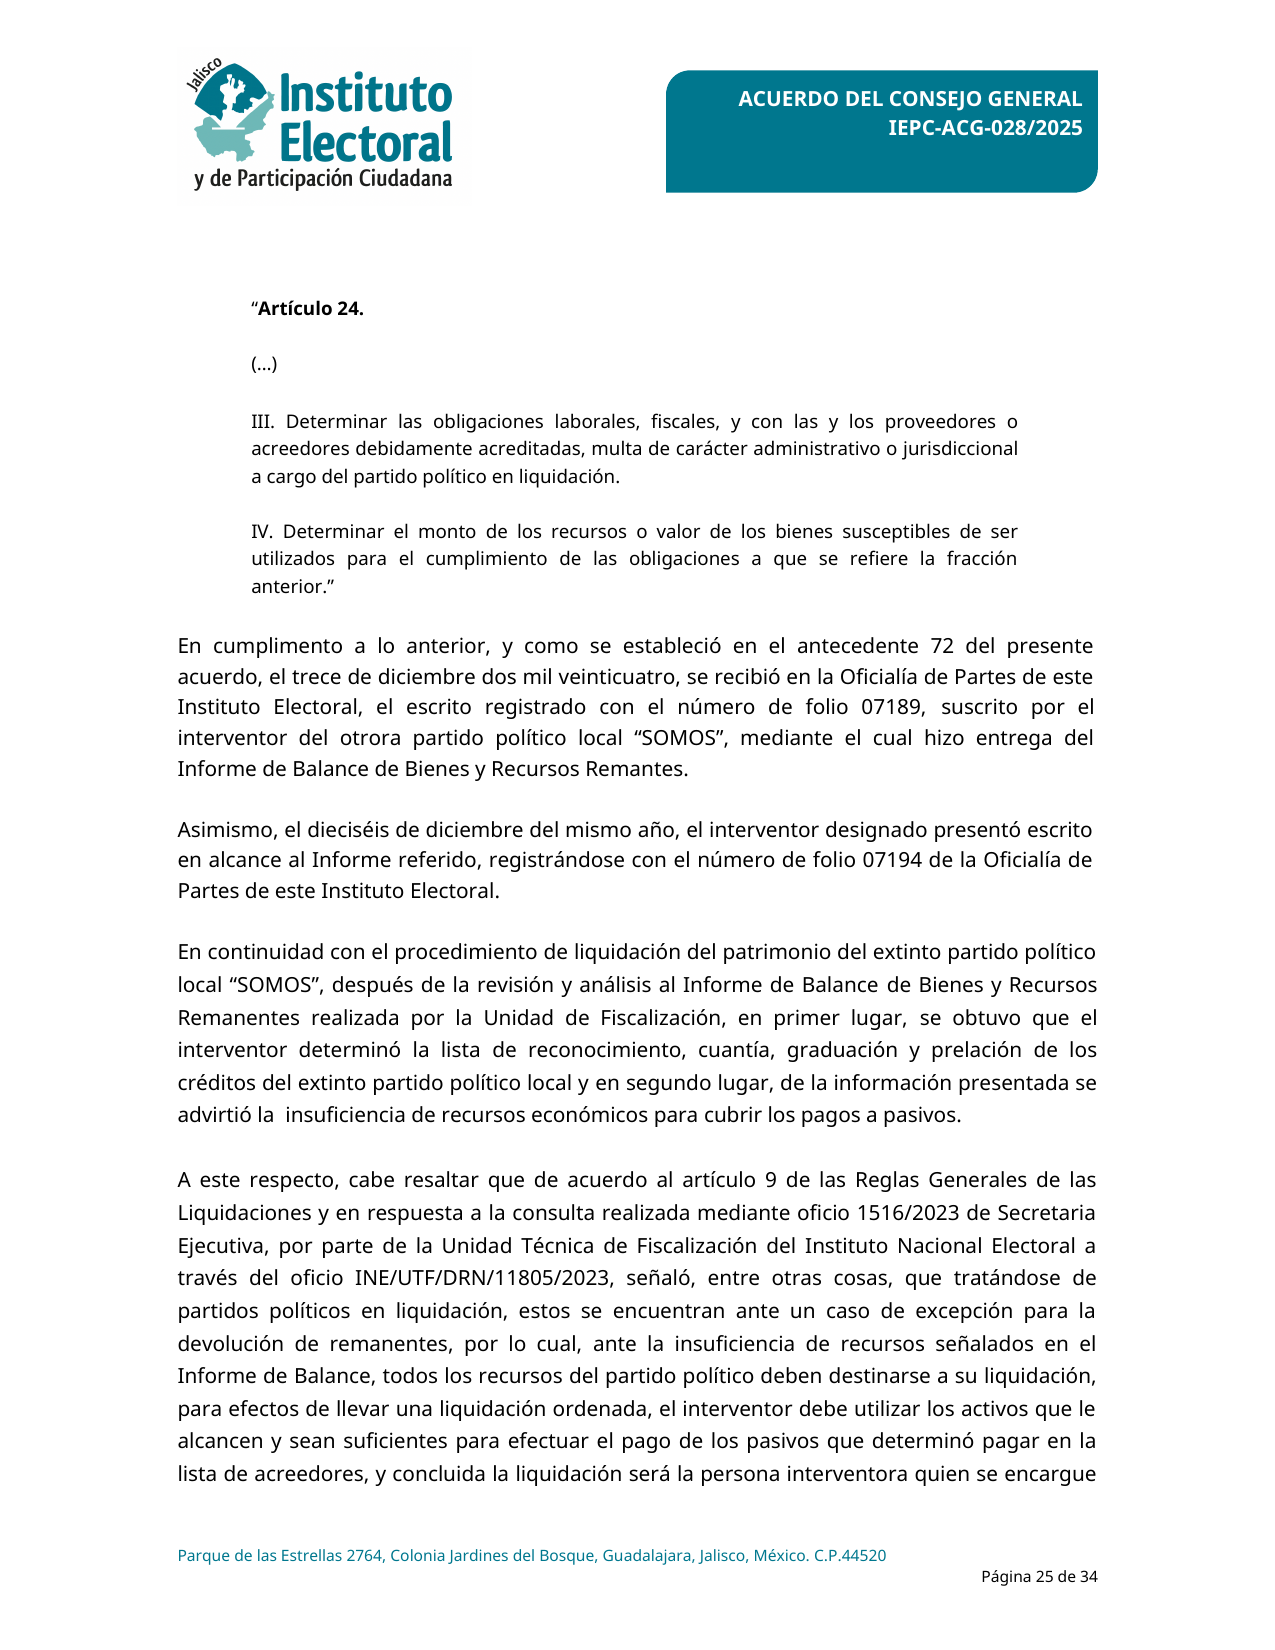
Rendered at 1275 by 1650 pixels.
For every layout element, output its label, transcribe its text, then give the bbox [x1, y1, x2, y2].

picture [177, 47, 473, 206]
text III. Determinar las obligaciones laborales, fiscales, y con las y los proveedores o acreedores debidamente acreditadas, multa de carácter administrativo o jurisdiccional a cargo del partido político en liquidación. [251, 408, 1019, 488]
text Asimismo, el dieciséis de diciembre del mismo año, el interventor designado presentó escrito en alcance al Informe referido, registrándose con el número de folio 07194 de la Oficialía de Partes de este Instituto Electoral. [177, 815, 1095, 904]
text (…) [251, 350, 1019, 376]
text “Artículo 24. [251, 295, 1019, 321]
text En cumplimento a lo anterior, y como se estableció en el antecedente 72 del presente acuerdo, el trece de diciembre dos mil veinticuatro, se recibió en la Oficialía de Partes de este Instituto Electoral, el escrito registrado con el número de folio 07189, suscrito por el interventor del otrora partido político local “SOMOS”, mediante el cual hizo entrega del Informe de Balance de Bienes y Recursos Remantes. [177, 631, 1095, 782]
text En continuidad con el procedimiento de liquidación del patrimonio del extinto partido político local “SOMOS”, después de la revisión y análisis al Informe de Balance de Bienes y Recursos Remanentes realizada por la Unidad de Fiscalización, en primer lugar, se obtuvo que el interventor determinó la lista de reconocimiento, cuantía, graduación y prelación de los créditos del extinto partido político local y en segundo lugar, de la información presentada se advirtió la insuficiencia de recursos económicos para cubrir los pagos a pasivos. [177, 937, 1098, 1129]
text IV. Determinar el monto de los recursos o valor de los bienes susceptibles de ser utilizados para el cumplimiento de las obligaciones a que se refiere la fracción anterior.” [251, 518, 1019, 598]
